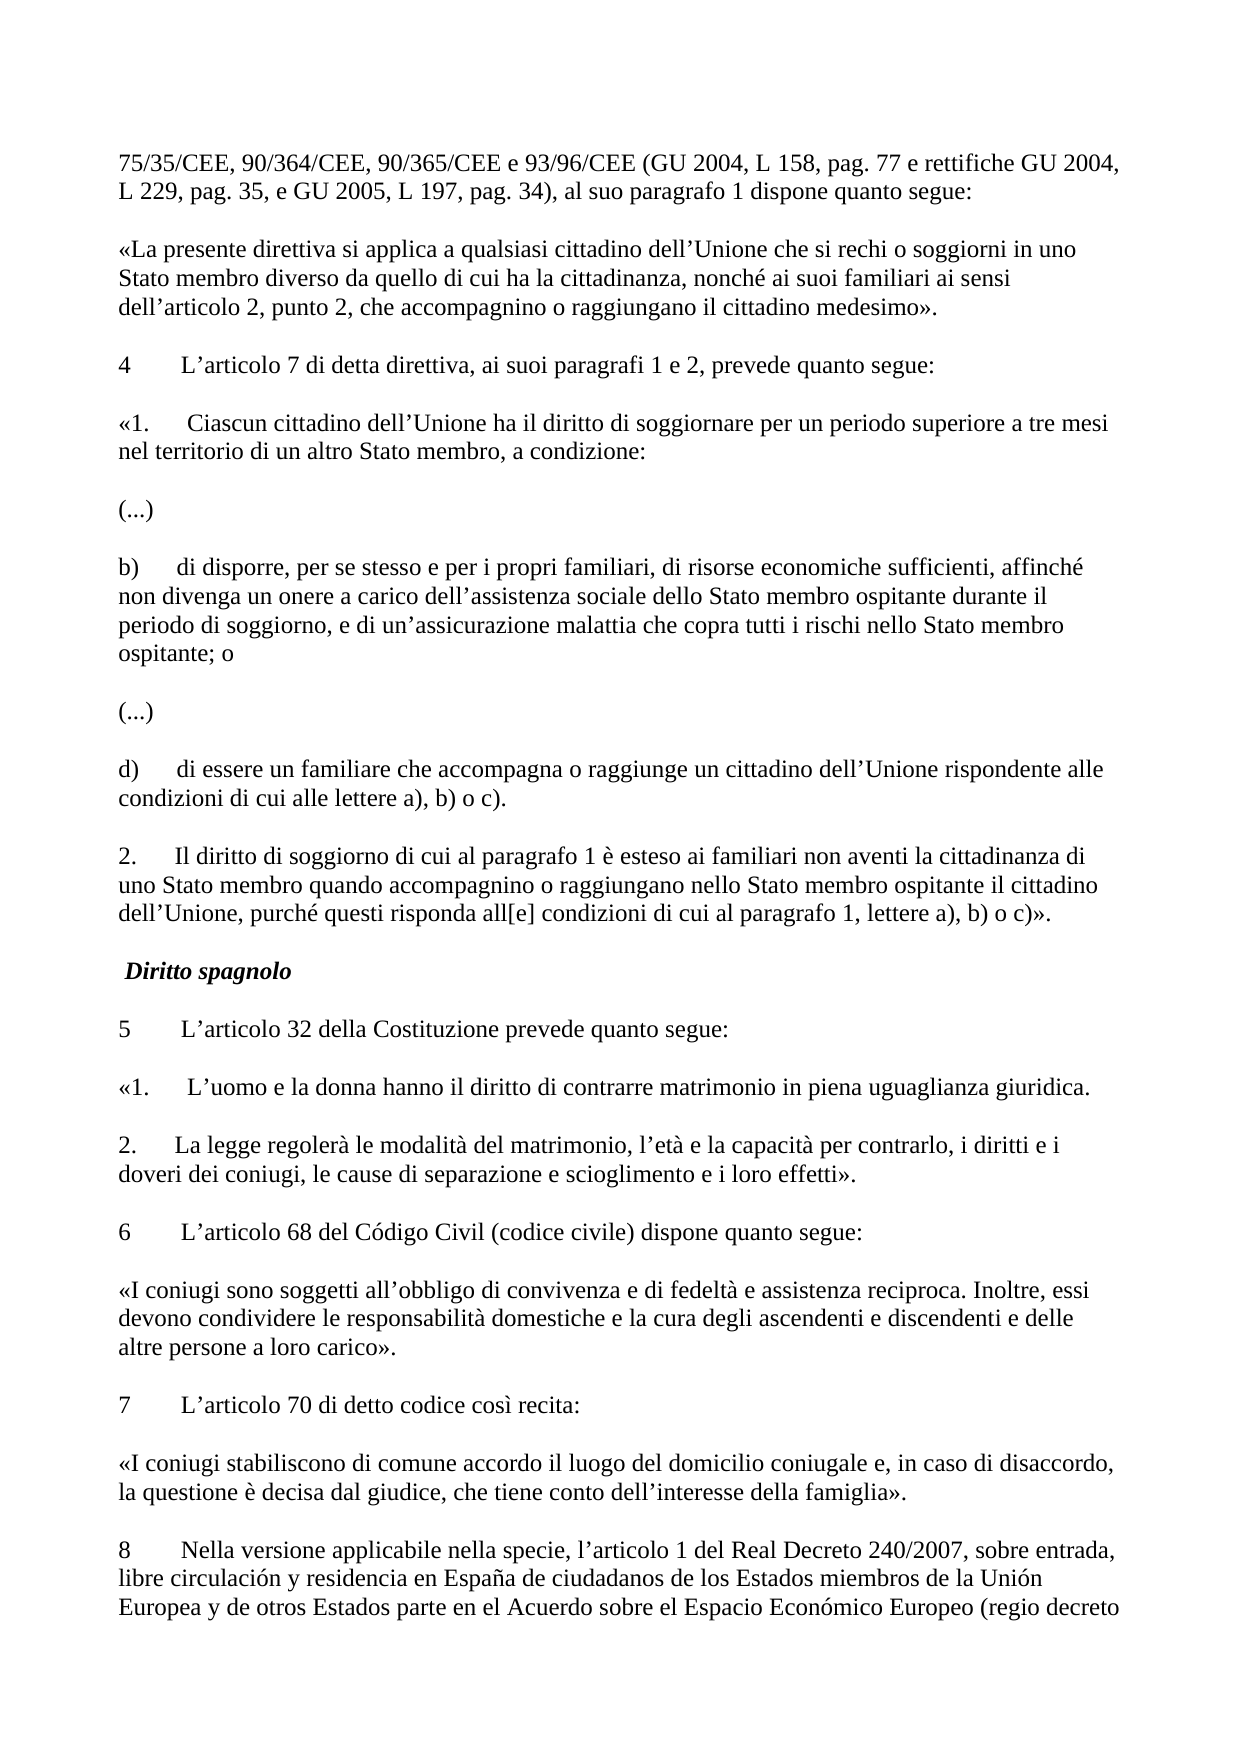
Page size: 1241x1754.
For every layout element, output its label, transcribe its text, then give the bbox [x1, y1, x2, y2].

text 4 L’articolo 7 di detta direttiva, ai suoi paragrafi 1 e 2, prevede quanto segue: [118, 350, 1122, 378]
text 6 L’articolo 68 del Código Civil (codice civile) dispone quanto segue: [118, 1217, 1122, 1246]
text 2. La legge regolerà le modalità del matrimonio, l’età e la capacità per contrarlo, i diritti e i doveri dei coniugi, le cause di separazione e scioglimento e i loro effetti». [118, 1130, 1122, 1188]
text b) di disporre, per se stesso e per i propri familiari, di risorse economiche sufficienti, affinché non divenga un onere a carico dell’assistenza sociale dello Stato membro ospitante durante il periodo di soggiorno, e di un’assicurazione malattia che copra tutti i rischi nello Stato membro ospitante; o [118, 552, 1122, 667]
text «I coniugi sono soggetti all’obbligo di convivenza e di fedeltà e assistenza reciproca. Inoltre, essi devono condividere le responsabilità domestiche e la cura degli ascendenti e discendenti e delle altre persone a loro carico». [118, 1275, 1122, 1361]
text «1. Ciascun cittadino dell’Unione ha il diritto di soggiornare per un periodo superiore a tre mesi nel territorio di un altro Stato membro, a condizione: [118, 408, 1122, 465]
text «La presente direttiva si applica a qualsiasi cittadino dell’Unione che si rechi o soggiorni in uno Stato membro diverso da quello di cui ha la cittadinanza, nonché ai suoi familiari ai sensi dell’articolo 2, punto 2, che accompagnino o raggiungano il cittadino medesimo». [118, 234, 1122, 321]
text 7 L’articolo 70 di detto codice così recita: [118, 1390, 1122, 1419]
text Diritto spagnolo [118, 956, 1122, 985]
text 2. Il diritto di soggiorno di cui al paragrafo 1 è esteso ai familiari non aventi la cittadinanza di uno Stato membro quando accompagnino o raggiungano nello Stato membro ospitante il cittadino dell’Unione, purché questi risponda all[e] condizioni di cui al paragrafo 1, lettere a), b) o c)». [118, 841, 1122, 927]
text d) di essere un familiare che accompagna o raggiunge un cittadino dell’Unione rispondente alle condizioni di cui alle lettere a), b) o c). [118, 754, 1122, 812]
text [118, 1535, 1122, 1621]
text (...) [118, 696, 1122, 725]
text (...) [118, 494, 1122, 523]
text «1. L’uomo e la donna hanno il diritto di contrarre matrimonio in piena uguaglianza giuridica. [118, 1072, 1122, 1101]
text 5 L’articolo 32 della Costituzione prevede quanto segue: [118, 1014, 1122, 1043]
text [118, 148, 1122, 205]
text «I coniugi stabiliscono di comune accordo il luogo del domicilio coniugale e, in caso di disaccordo, la questione è decisa dal giudice, che tiene conto dell’interesse della famiglia». [118, 1448, 1122, 1506]
